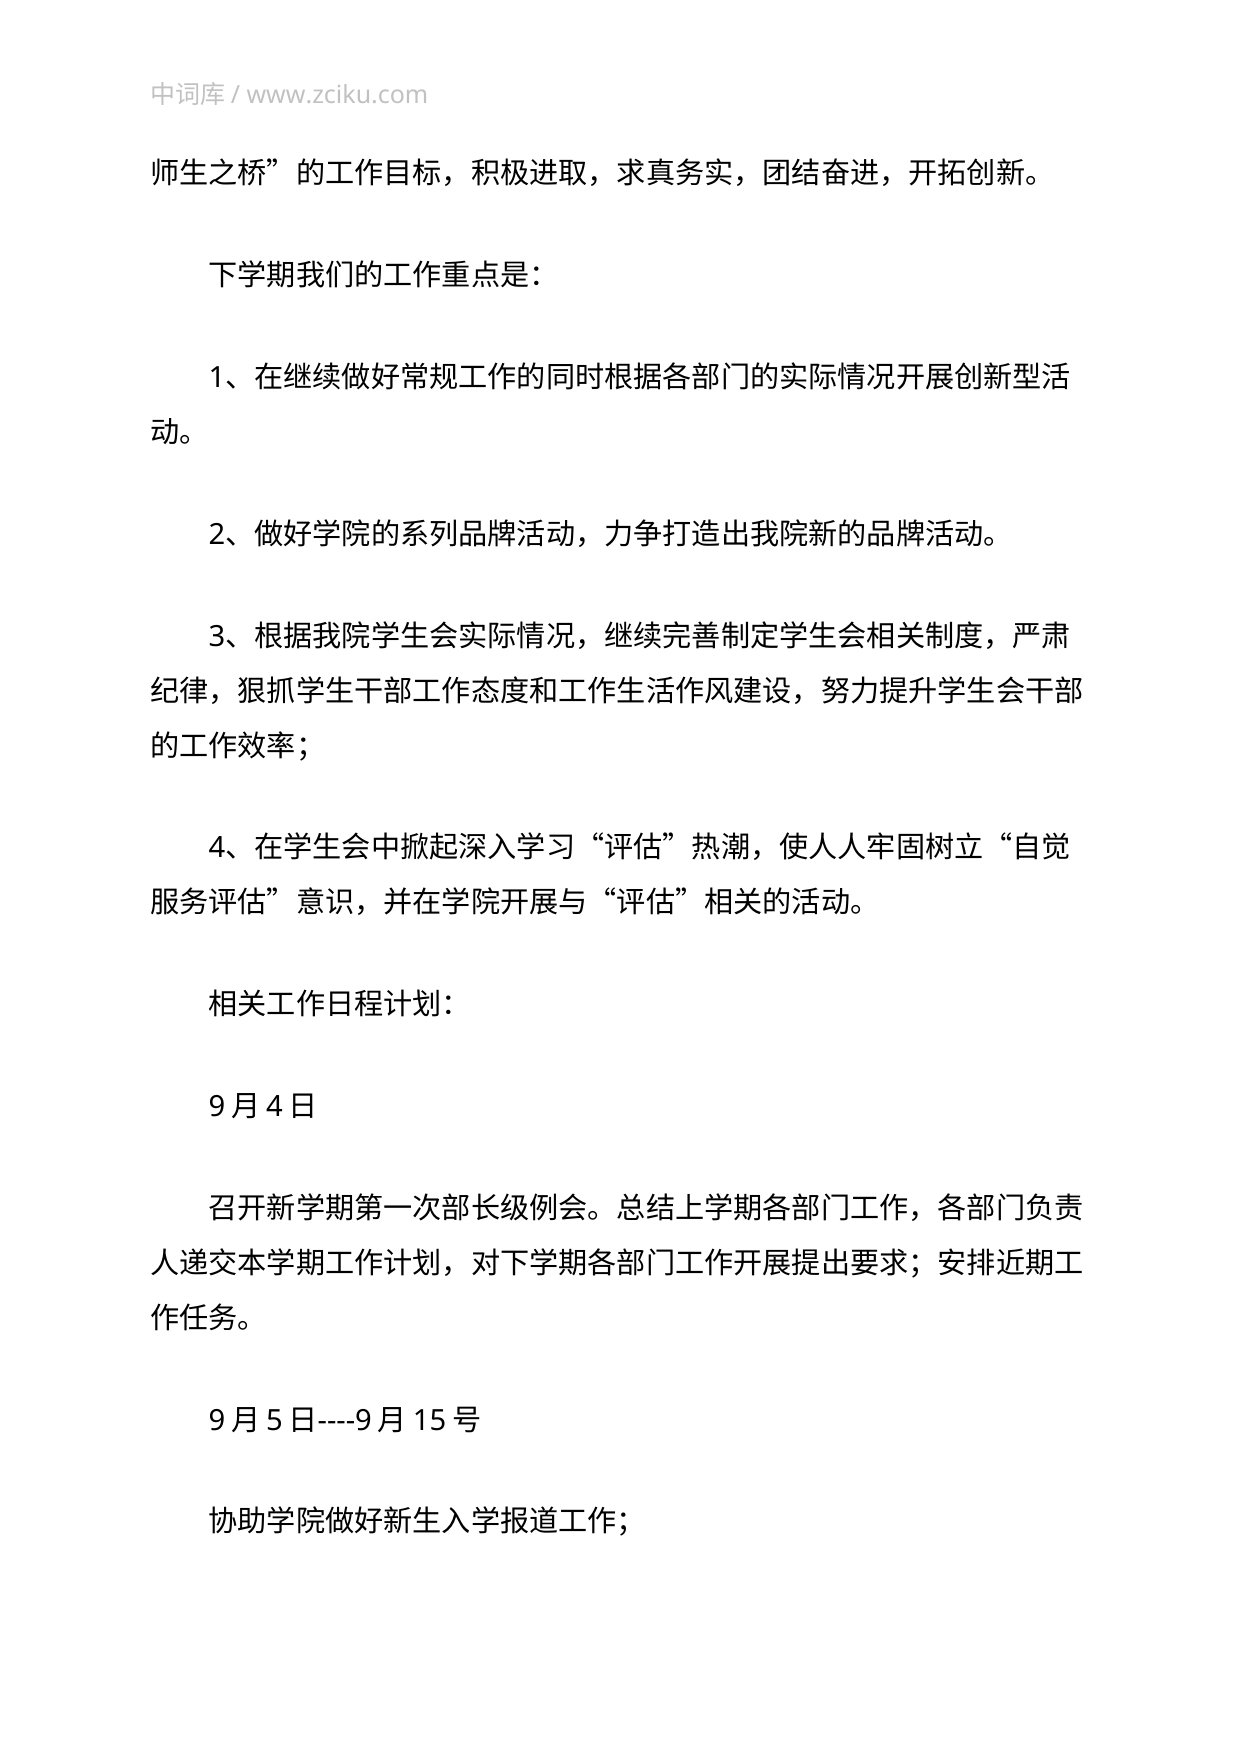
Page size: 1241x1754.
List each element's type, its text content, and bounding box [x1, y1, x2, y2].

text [150, 150, 1090, 192]
text 1、在继续做好常规工作的同时根据各部门的实际情况开展创新型活动。 [150, 353, 1090, 451]
text 下学期我们的工作重点是： [150, 252, 1090, 294]
text 3、根据我院学生会实际情况，继续完善制定学生会相关制度，严肃纪律，狠抓学生干部工作态度和工作生活作风建设，努力提升学生会干部的工作效率； [150, 612, 1090, 764]
text 召开新学期第一次部长级例会。总结上学期各部门工作，各部门负责人递交本学期工作计划，对下学期各部门工作开展提出要求；安排近期工作任务。 [150, 1184, 1090, 1337]
text 协助学院做好新生入学报道工作； [150, 1498, 1090, 1540]
text 2、做好学院的系列品牌活动，力争打造出我院新的品牌活动。 [150, 510, 1090, 553]
text 相关工作日程计划： [150, 981, 1090, 1023]
text 4、在学生会中掀起深入学习“评估”热潮，使人人牢固树立“自觉服务评估”意识，并在学院开展与“评估”相关的活动。 [150, 824, 1090, 921]
text 9月4日 [150, 1082, 1090, 1125]
text 9月5日----9月15号 [150, 1396, 1090, 1438]
